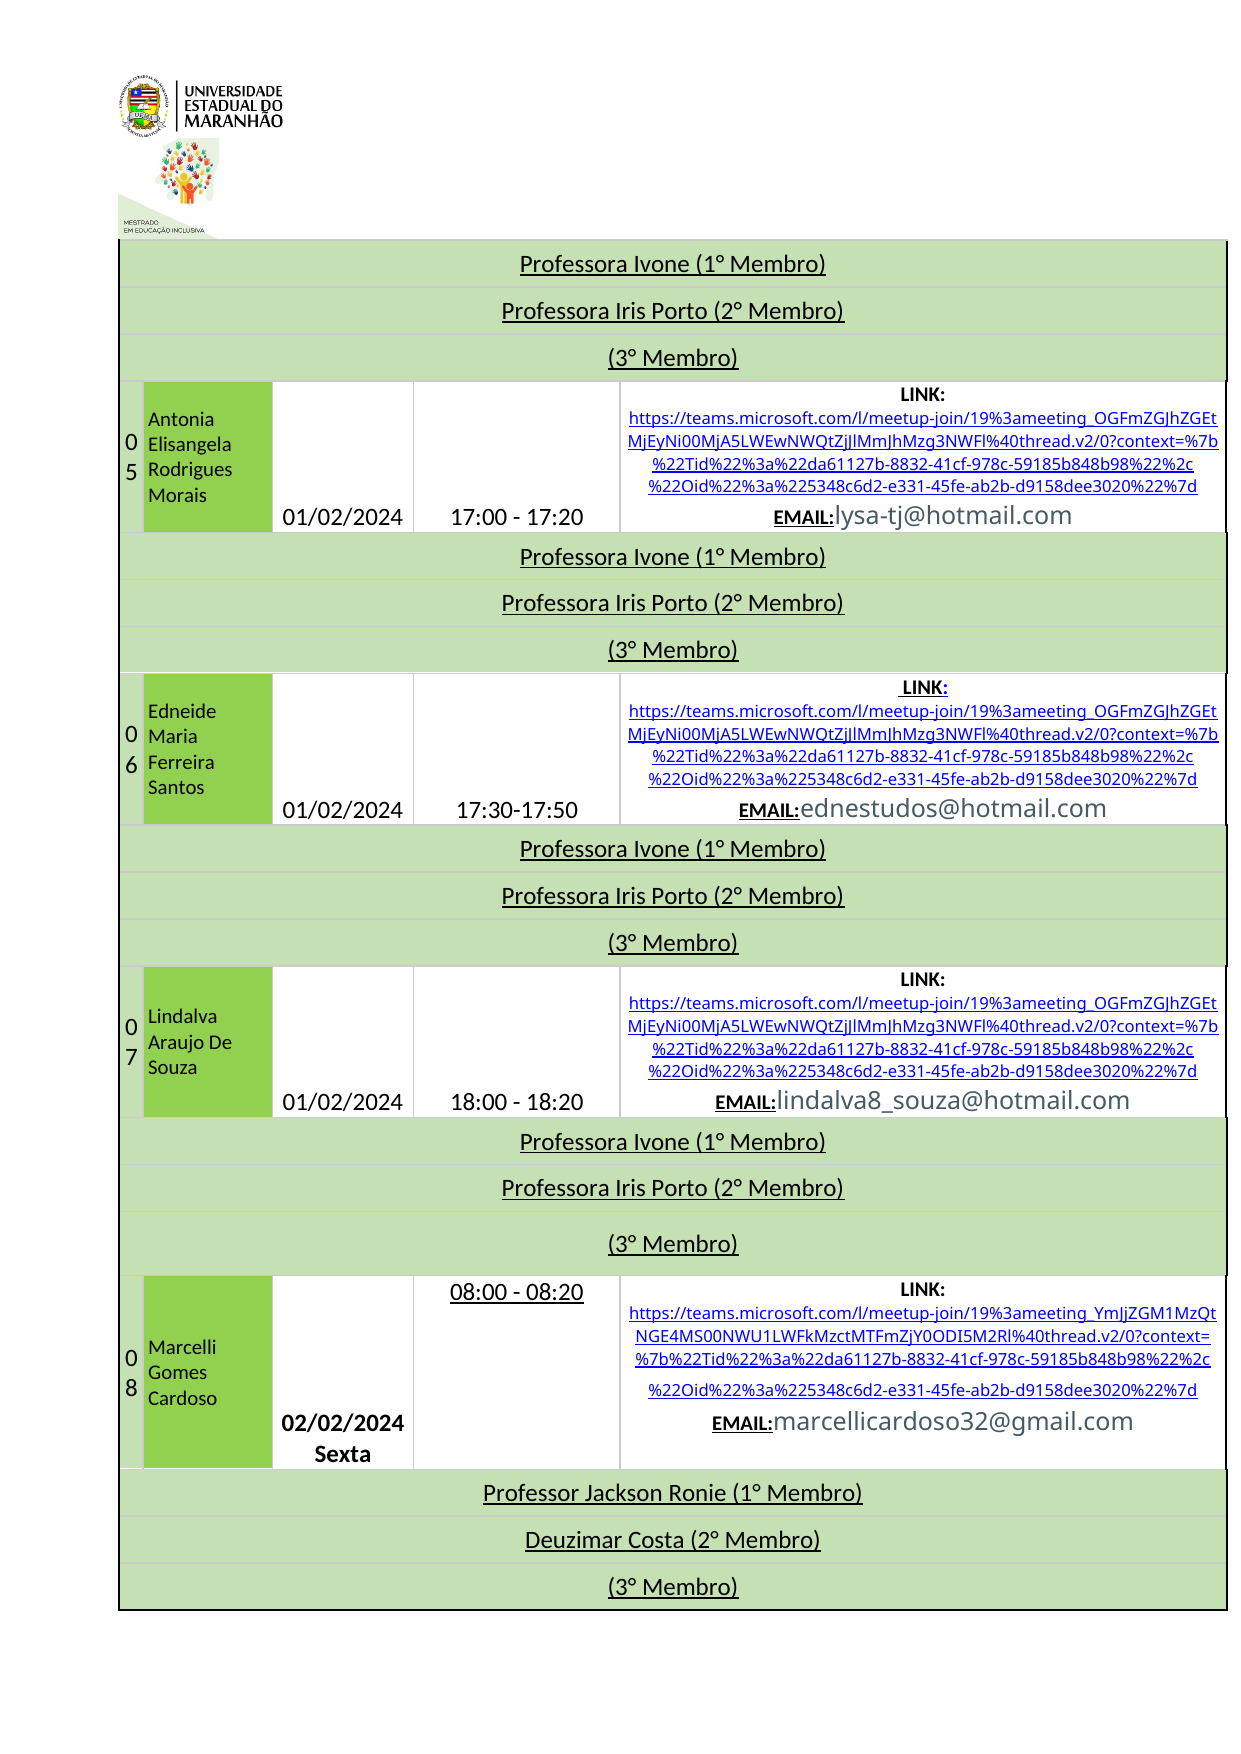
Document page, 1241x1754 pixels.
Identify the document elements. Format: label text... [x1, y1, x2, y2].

table_cell Professora Iris Porto (2° Membro) [120, 873, 1226, 918]
table_cell Professora Iris Porto (2° Membro) [120, 1165, 1226, 1211]
table_cell Professora Ivone (1° Membro) [120, 826, 1226, 871]
table_cell Edneide Maria Ferreira Santos [144, 674, 272, 824]
table_cell 05 [120, 382, 142, 532]
table_cell LINK: https://teams.microsoft.com/l/meetup-join/19%3ameeting_OGFmZGJhZGEtMjEyNi00MjA5LWEwNWQtZjJlMmJhMzg3NWFl%40thread.v2/0?context=%7b%22Tid%22%3a%22da61127b-8832-41cf-978c-59185b848b98%22%2c%22Oid%22%3a%225348c6d2-e331-45fe-ab2b-d9158dee3020%22%7d EMAIL:lindalva8_souza@hotmail.com [621, 967, 1225, 1117]
table_cell Lindalva Araujo De Souza [144, 967, 272, 1117]
table_cell 18:00 - 18:20 [414, 967, 619, 1117]
table_cell (3° Membro) [120, 1212, 1226, 1275]
table_cell 01/02/2024 [273, 382, 413, 532]
table_cell (3° Membro) [120, 627, 1226, 672]
table_cell 17:00 - 17:20 [414, 382, 619, 532]
table_cell Marcelli Gomes Cardoso [144, 1276, 272, 1468]
table_cell 02/02/2024 Sexta [273, 1276, 413, 1468]
table_cell (3° Membro) [120, 335, 1226, 380]
table_cell LINK: https://teams.microsoft.com/l/meetup-join/19%3ameeting_OGFmZGJhZGEtMjEyNi00MjA5LWEwNWQtZjJlMmJhMzg3NWFl%40thread.v2/0?context=%7b%22Tid%22%3a%22da61127b-8832-41cf-978c-59185b848b98%22%2c%22Oid%22%3a%225348c6d2-e331-45fe-ab2b-d9158dee3020%22%7d EMAIL:lysa-tj@hotmail.com [621, 382, 1225, 532]
table_cell LINK: https://teams.microsoft.com/l/meetup-join/19%3ameeting_OGFmZGJhZGEtMjEyNi00MjA5LWEwNWQtZjJlMmJhMzg3NWFl%40thread.v2/0?context=%7b%22Tid%22%3a%22da61127b-8832-41cf-978c-59185b848b98%22%2c%22Oid%22%3a%225348c6d2-e331-45fe-ab2b-d9158dee3020%22%7d EMAIL:ednestudos@hotmail.com [621, 674, 1225, 824]
table_cell 01/02/2024 [273, 674, 413, 824]
table_cell 08 [120, 1276, 142, 1468]
table_cell 17:30-17:50 [414, 674, 619, 824]
table_cell Professora Ivone (1° Membro) [120, 241, 1226, 286]
table_cell Professora Iris Porto (2° Membro) [120, 580, 1226, 626]
table_cell Professora Ivone (1° Membro) [120, 1118, 1226, 1164]
table_cell Professor Jackson Ronie (1° Membro) [120, 1470, 1226, 1515]
table_cell Professora Ivone (1° Membro) [120, 533, 1226, 579]
table_cell Professora Iris Porto (2° Membro) [120, 288, 1226, 333]
table_cell (3° Membro) [120, 920, 1226, 965]
table_cell LINK: https://teams.microsoft.com/l/meetup-join/19%3ameeting_YmJjZGM1MzQtNGE4MS00NWU1LWFkMzctMTFmZjY0ODI5M2Rl%40thread.v2/0?context=%7b%22Tid%22%3a%22da61127b-8832-41cf-978c-59185b848b98%22%2c%22Oid%22%3a%225348c6d2-e331-45fe-ab2b-d9158dee3020%22%7d EMAIL:marcellicardoso32@gmail.com [621, 1276, 1225, 1468]
table_cell Antonia Elisangela Rodrigues Morais [144, 382, 272, 532]
table_cell 07 [120, 967, 142, 1117]
picture [118, 73, 284, 239]
table_cell (3° Membro) [120, 1564, 1226, 1609]
table_cell 08:00 - 08:20 [414, 1276, 619, 1468]
table_cell 01/02/2024 [273, 967, 413, 1117]
table_cell 06 [120, 674, 142, 824]
table_cell Deuzimar Costa (2° Membro) [120, 1517, 1226, 1562]
